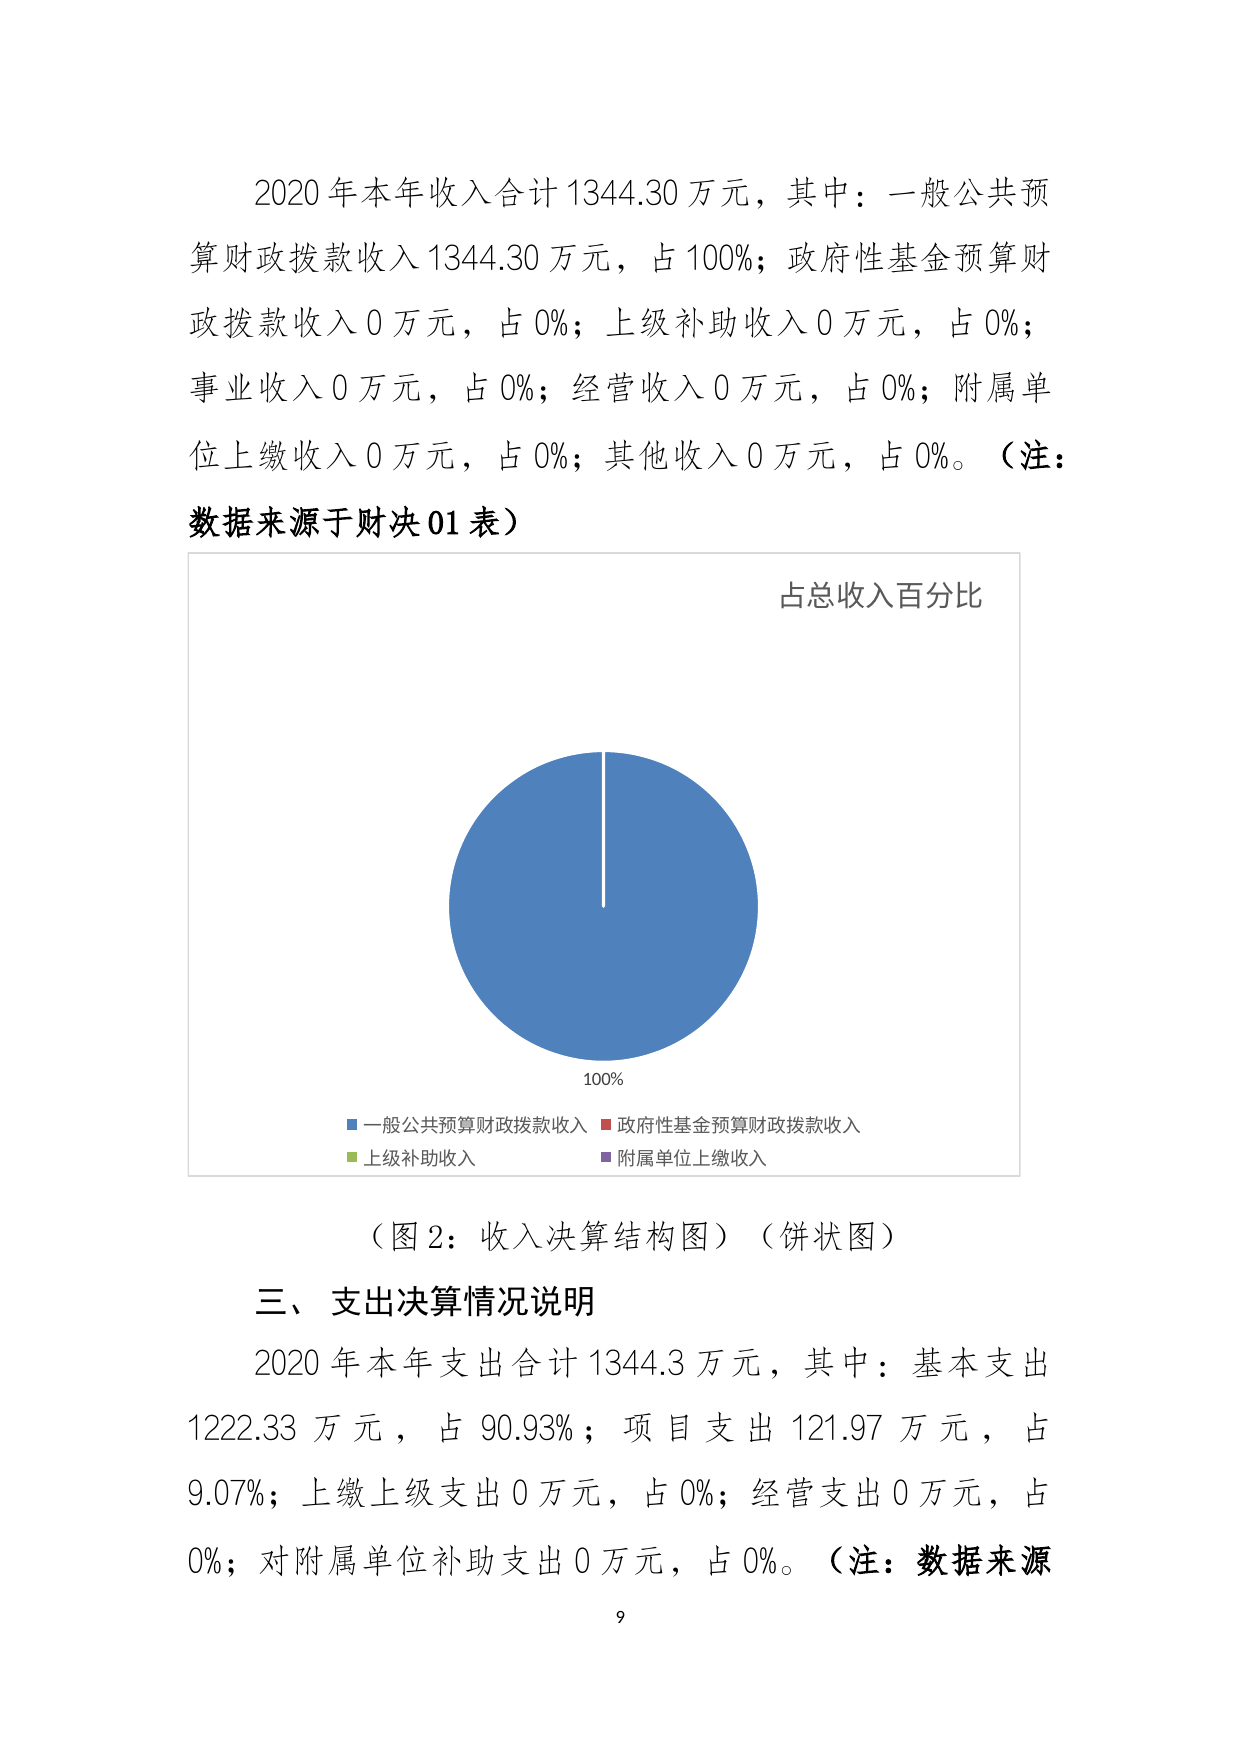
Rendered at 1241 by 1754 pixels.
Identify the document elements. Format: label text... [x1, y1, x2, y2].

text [187, 1332, 1053, 1592]
text 2020年本年收入合计1344.30万元，其中：一般公共预算财政拨款收入1344.30万元，占100%；政府性基金预算财政拨款收入0万元，占0%；上级补助收入0万元，占0%；事业收入0万元，占0%；经营收入0万元，占0%；附属单位上缴收入0万元，占0%；其他收入0万元，占0%。（注：数据来源于财决01表） [187, 162, 1053, 552]
list 支出决算情况说明 [254, 1267, 1053, 1332]
text （图2：收入决算结构图）（饼状图） [187, 1202, 1053, 1267]
